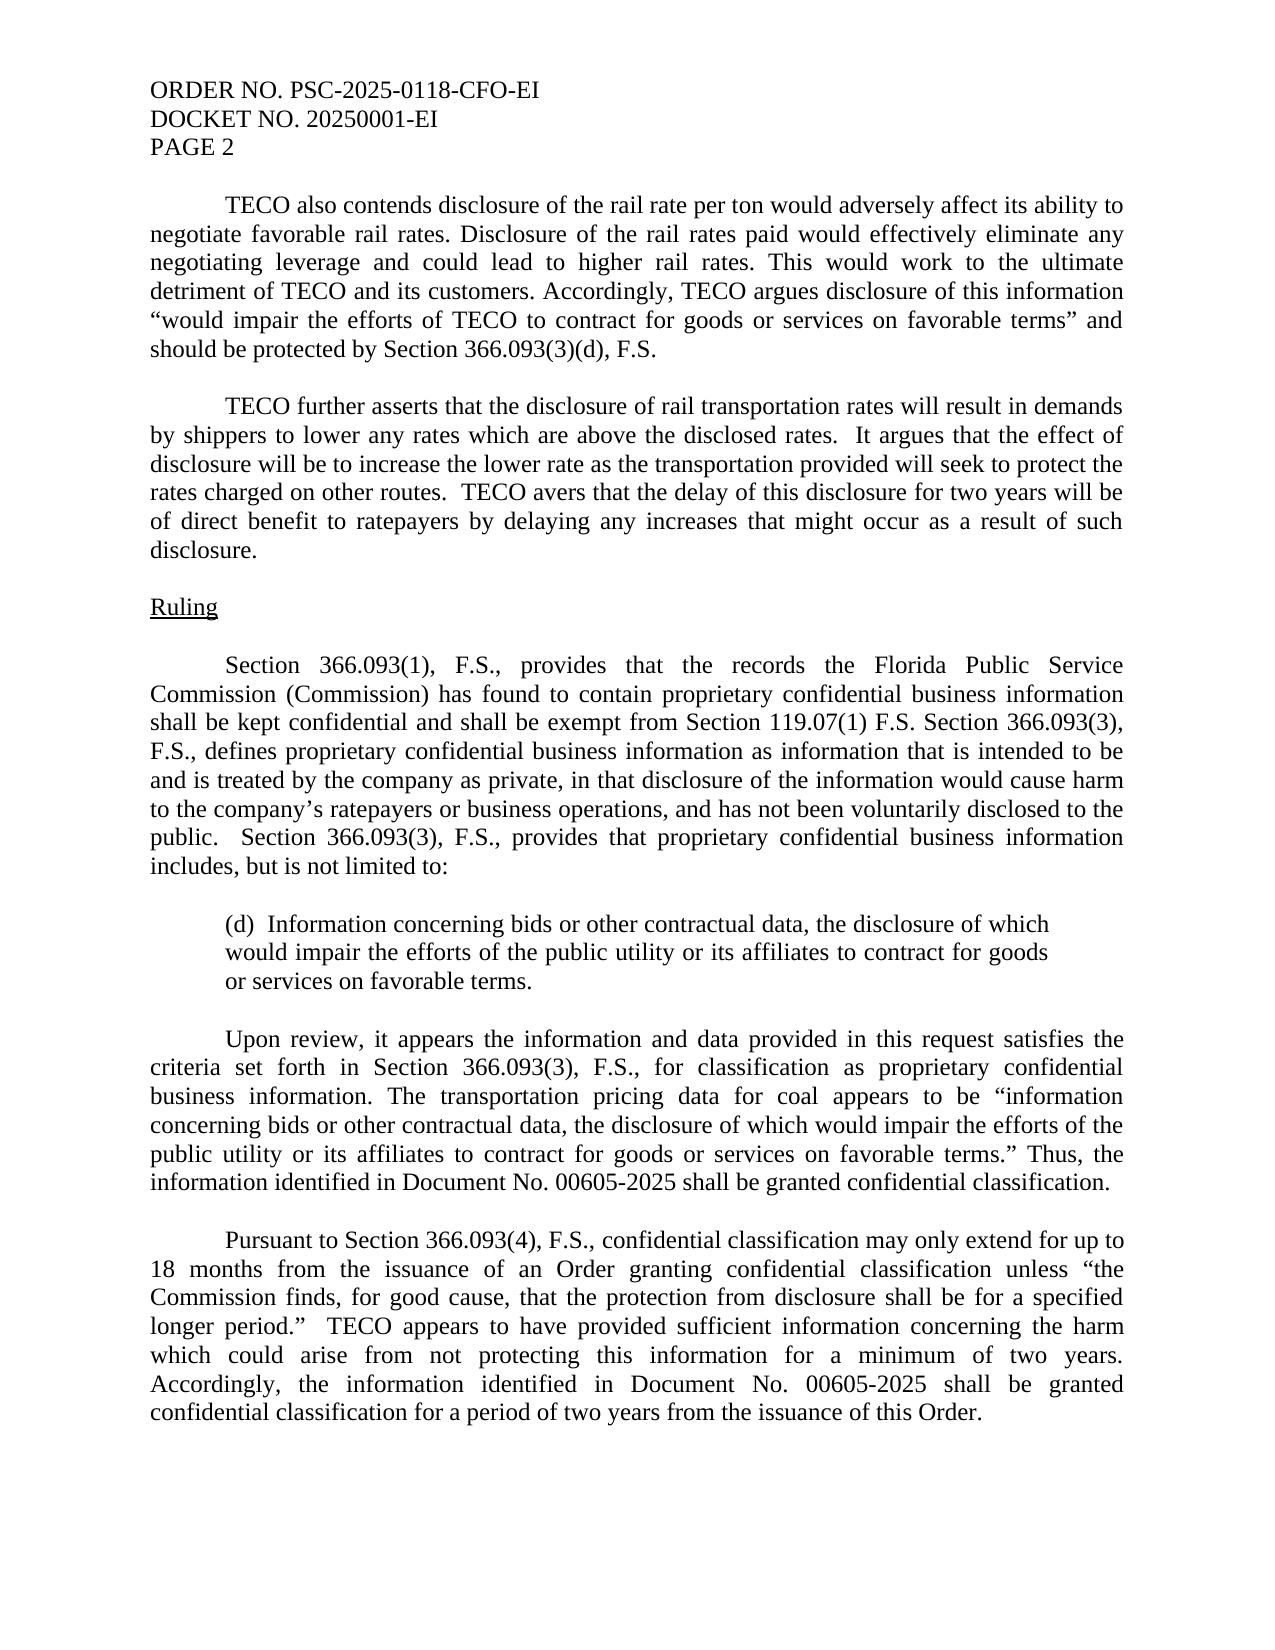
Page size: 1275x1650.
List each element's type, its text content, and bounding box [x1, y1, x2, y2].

text Upon review, it appears the information and data provided in this request satisfies the criteria set forth in Section 366.093(3), F.S., for classification as proprietary confidential business information. The transportation pricing data for coal appears to be “information concerning bids or other contractual data, the disclosure of which would impair the efforts of the public utility or its affiliates to contract for goods or services on favorable terms.” Thus, the information identified in Document No. 00605-2025 shall be granted confidential classification. [150, 1024, 1125, 1196]
text Section 366.093(1), F.S., provides that the records the Florida Public Service Commission (Commission) has found to contain proprietary confidential business information shall be kept confidential and shall be exempt from Section 119.07(1) F.S. Section 366.093(3), F.S., defines proprietary confidential business information as information that is intended to be and is treated by the company as private, in that disclosure of the information would cause harm to the company’s ratepayers or business operations, and has not been voluntarily disclosed to the public. Section 366.093(3), F.S., provides that proprietary confidential business information includes, but is not limited to: [150, 650, 1125, 880]
text (d) Information concerning bids or other contractual data, the disclosure of which would impair the efforts of the public utility or its affiliates to contract for goods or services on favorable terms. [225, 909, 1050, 995]
text TECO also contends disclosure of the rail rate per ton would adversely affect its ability to negotiate favorable rail rates. Disclosure of the rail rates paid would effectively eliminate any negotiating leverage and could lead to higher rail rates. This would work to the ultimate detriment of TECO and its customers. Accordingly, TECO argues disclosure of this information “would impair the efforts of TECO to contract for goods or services on favorable terms” and should be protected by Section 366.093(3)(d), F.S. [150, 190, 1125, 362]
text Pursuant to Section 366.093(4), F.S., confidential classification may only extend for up to 18 months from the issuance of an Order granting confidential classification unless “the Commission finds, for good cause, that the protection from disclosure shall be for a specified longer period.” TECO appears to have provided sufficient information concerning the harm which could arise from not protecting this information for a minimum of two years. Accordingly, the information identified in Document No. 00605-2025 shall be granted confidential classification for a period of two years from the issuance of this Order. [150, 1225, 1125, 1426]
text TECO further asserts that the disclosure of rail transportation rates will result in demands by shippers to lower any rates which are above the disclosed rates. It argues that the effect of disclosure will be to increase the lower rate as the transportation provided will seek to protect the rates charged on other routes. TECO avers that the delay of this disclosure for two years will be of direct benefit to ratepayers by delaying any increases that might occur as a result of such disclosure. [150, 391, 1125, 564]
text Ruling [150, 592, 1125, 621]
